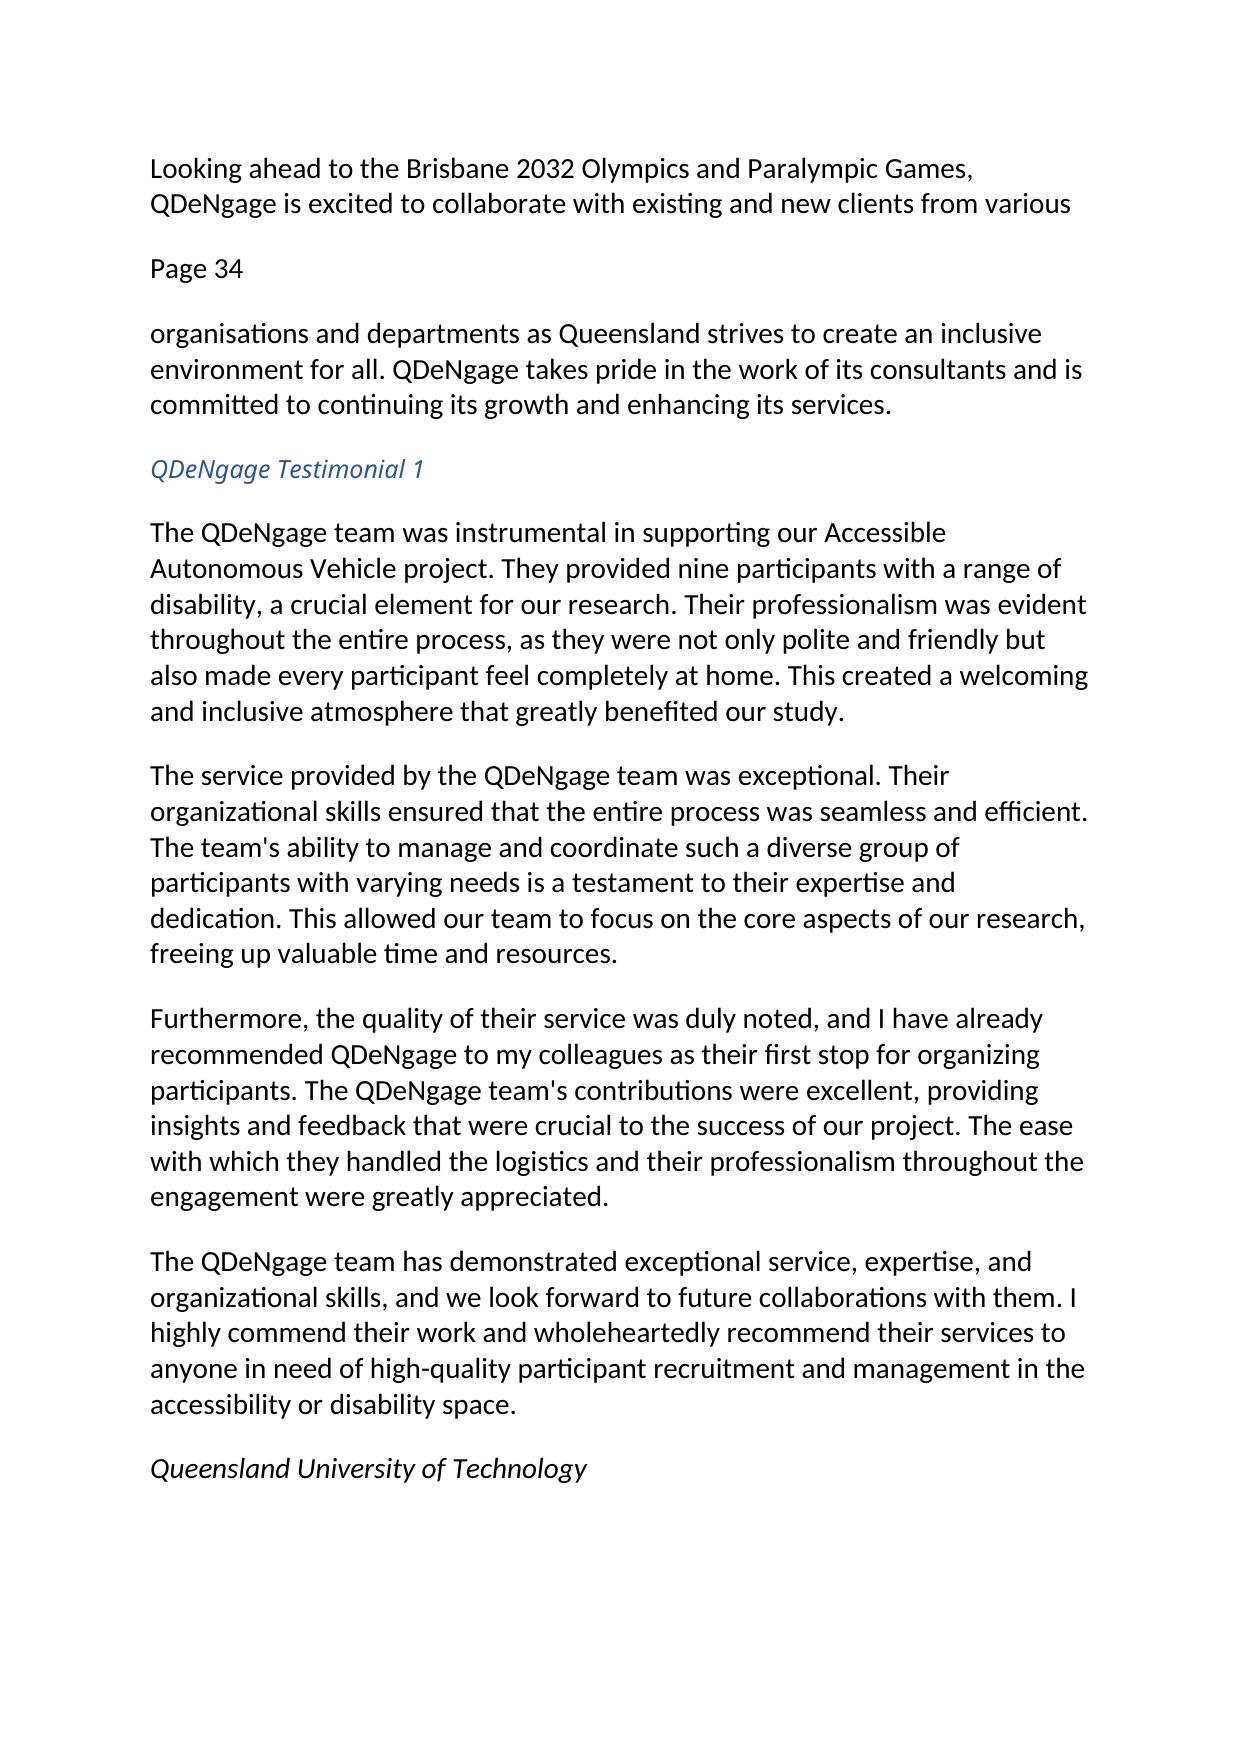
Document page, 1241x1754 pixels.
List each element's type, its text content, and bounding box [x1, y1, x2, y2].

text Queensland University of Technology [150, 1451, 1090, 1486]
text Looking ahead to the Brisbane 2032 Olympics and Paralympic Games, QDeNgage is excited to collaborate with existing and new clients from various [150, 150, 1090, 221]
text The QDeNgage team has demonstrated exceptional service, expertise, and organizational skills, and we look forward to future collaborations with them. I highly commend their work and wholeheartedly recommend their services to anyone in need of high-quality participant recruitment and management in the accessibility or disability space. [150, 1243, 1090, 1421]
text The QDeNgage team was instrumental in supporting our Accessible Autonomous Vehicle project. They provided nine participants with a range of disability, a crucial element for our research. Their professionalism was evident throughout the entire process, as they were not only polite and friendly but also made every participant feel completely at home. This created a welcoming and inclusive atmosphere that greatly benefited our study. [150, 514, 1090, 728]
text Furthermore, the quality of their service was duly noted, and I have already recommended QDeNgage to my colleagues as their first stop for organizing participants. The QDeNgage team's contributions were excellent, providing insights and feedback that were crucial to the success of our project. The ease with which they handled the logistics and their professionalism throughout the engagement were greatly appreciated. [150, 1000, 1090, 1214]
text organisations and departments as Queensland strives to create an inclusive environment for all. QDeNgage takes pride in the work of its consultants and is committed to continuing its growth and enhancing its services. [150, 315, 1090, 422]
subtitle QDeNgage Testimonial 1 [150, 451, 1090, 485]
text Page 34 [150, 250, 1090, 286]
text The service provided by the QDeNgage team was exceptional. Their organizational skills ensured that the entire process was seamless and efficient. The team's ability to manage and coordinate such a diverse group of participants with varying needs is a testament to their expertise and dedication. This allowed our team to focus on the core aspects of our research, freeing up valuable time and resources. [150, 757, 1090, 971]
